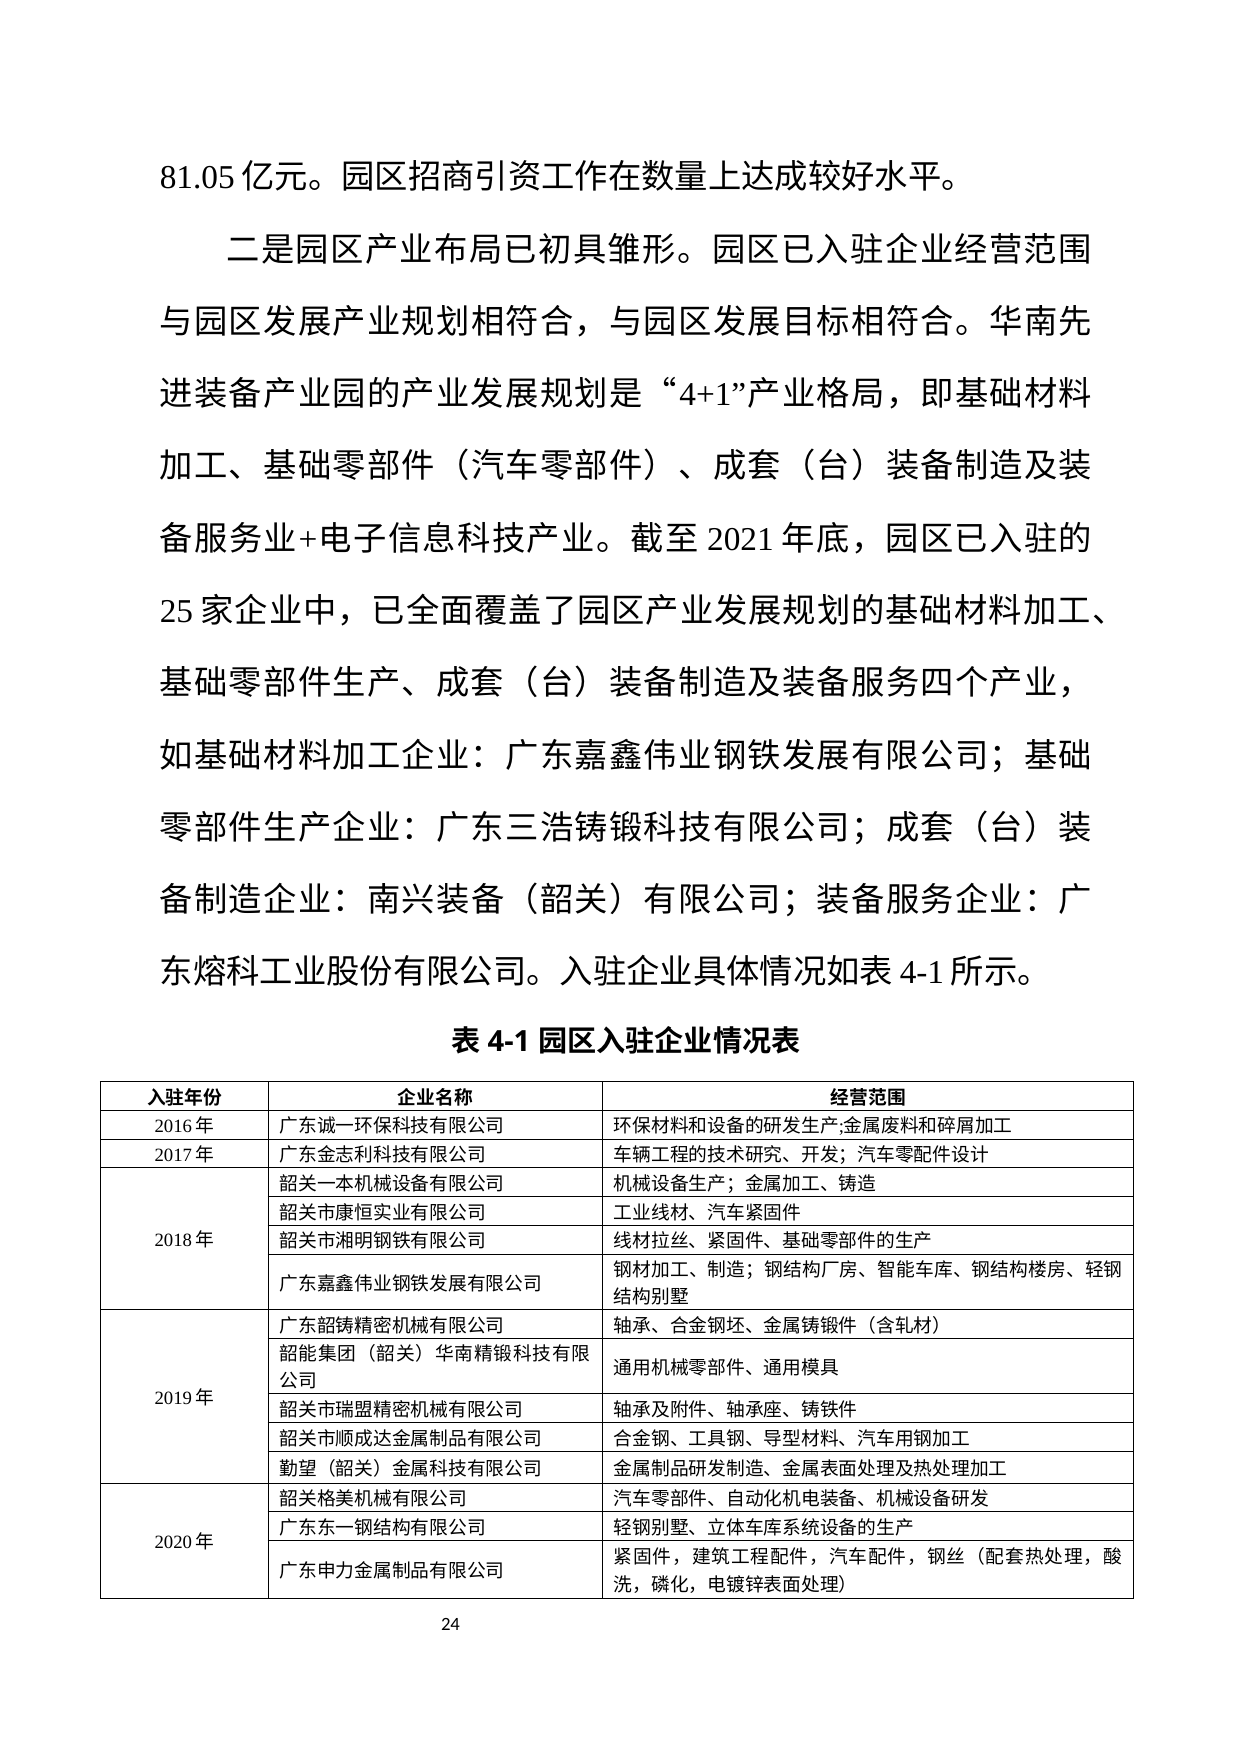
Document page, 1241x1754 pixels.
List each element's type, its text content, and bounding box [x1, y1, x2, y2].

text 表 4-1 园区入驻企业情况表 [159, 1017, 1092, 1060]
table_cell 机械设备生产；金属加工、铸造 [603, 1168, 1133, 1196]
table_cell 2016年 [101, 1111, 268, 1138]
table_cell 韶关市湘明钢铁有限公司 [269, 1226, 602, 1253]
table_cell 韶关一本机械设备有限公司 [269, 1168, 602, 1196]
table_header 企业名称 [269, 1082, 602, 1110]
table_cell 2017年 [101, 1140, 268, 1167]
text 二是园区产业布局已初具雏形。园区已入驻企业经营范围与园区发展产业规划相符合，与园区发展目标相符合。华南先进装备产业园的产业发展规划是“4+1”产业格局，即基础材料加工、基础零部件（汽车零部件）、成套（台）装备制造及装备服务业+电子信息科技产业。截至2021年底，园区已入驻的25家企业中，已全面覆盖了园区产业发展规划的基础材料加工、基础零部件生产、成套（台）装备制造及装备服务四个产业，如基础材料加工企业：广东嘉鑫伟业钢铁发展有限公司；基础零部件生产企业：广东三浩铸锻科技有限公司；成套（台）装备制造企业：南兴装备（韶关）有限公司；装备服务企业：广东熔科工业股份有限公司。入驻企业具体情况如表4-1所示。 [159, 222, 1092, 993]
table_header 入驻年份 [101, 1082, 268, 1110]
table_cell 韶关市顺成达金属制品有限公司 [269, 1423, 602, 1451]
table_cell 韶关格美机械有限公司 [269, 1484, 602, 1511]
table_cell 工业线材、汽车紧固件 [603, 1197, 1133, 1225]
table_header 经营范围 [603, 1082, 1133, 1110]
table_cell 韶关市瑞盟精密机械有限公司 [269, 1394, 602, 1422]
table_cell 广东东一钢结构有限公司 [269, 1512, 602, 1540]
table_cell 轴承及附件、轴承座、铸铁件 [603, 1394, 1133, 1422]
table_cell 广东韶铸精密机械有限公司 [269, 1310, 602, 1338]
table_cell 韶关市康恒实业有限公司 [269, 1197, 602, 1225]
table_cell 广东申力金属制品有限公司 [269, 1541, 602, 1597]
table_cell 勤望（韶关）金属科技有限公司 [269, 1452, 602, 1482]
table_cell 紧固件，建筑工程配件，汽车配件，钢丝（配套热处理，酸洗，磷化，电镀锌表面处理） [603, 1541, 1133, 1597]
table_cell 线材拉丝、紧固件、基础零部件的生产 [603, 1226, 1133, 1253]
table_cell 2019年 [101, 1310, 268, 1482]
table_cell 韶能集团（韶关）华南精锻科技有限公司 [269, 1339, 602, 1393]
table_cell 广东金志利科技有限公司 [269, 1140, 602, 1167]
table_cell 合金钢、工具钢、导型材料、汽车用钢加工 [603, 1423, 1133, 1451]
table_cell 钢材加工、制造；钢结构厂房、智能车库、钢结构楼房、轻钢结构别墅 [603, 1255, 1133, 1309]
table_cell 2020年 [101, 1484, 268, 1597]
table_cell 通用机械零部件、通用模具 [603, 1339, 1133, 1393]
table_cell 轻钢别墅、立体车库系统设备的生产 [603, 1512, 1133, 1540]
table_cell 金属制品研发制造、金属表面处理及热处理加工 [603, 1452, 1133, 1482]
table_cell 汽车零部件、自动化机电装备、机械设备研发 [603, 1484, 1133, 1511]
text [159, 150, 1092, 198]
table_cell 广东嘉鑫伟业钢铁发展有限公司 [269, 1255, 602, 1309]
table_cell 2018年 [101, 1168, 268, 1309]
table_cell 广东诚一环保科技有限公司 [269, 1111, 602, 1138]
table_cell 环保材料和设备的研发生产;金属废料和碎屑加工 [603, 1111, 1133, 1138]
table_cell 车辆工程的技术研究、开发；汽车零配件设计 [603, 1140, 1133, 1167]
table_cell 轴承、合金钢坯、金属铸锻件（含轧材） [603, 1310, 1133, 1338]
